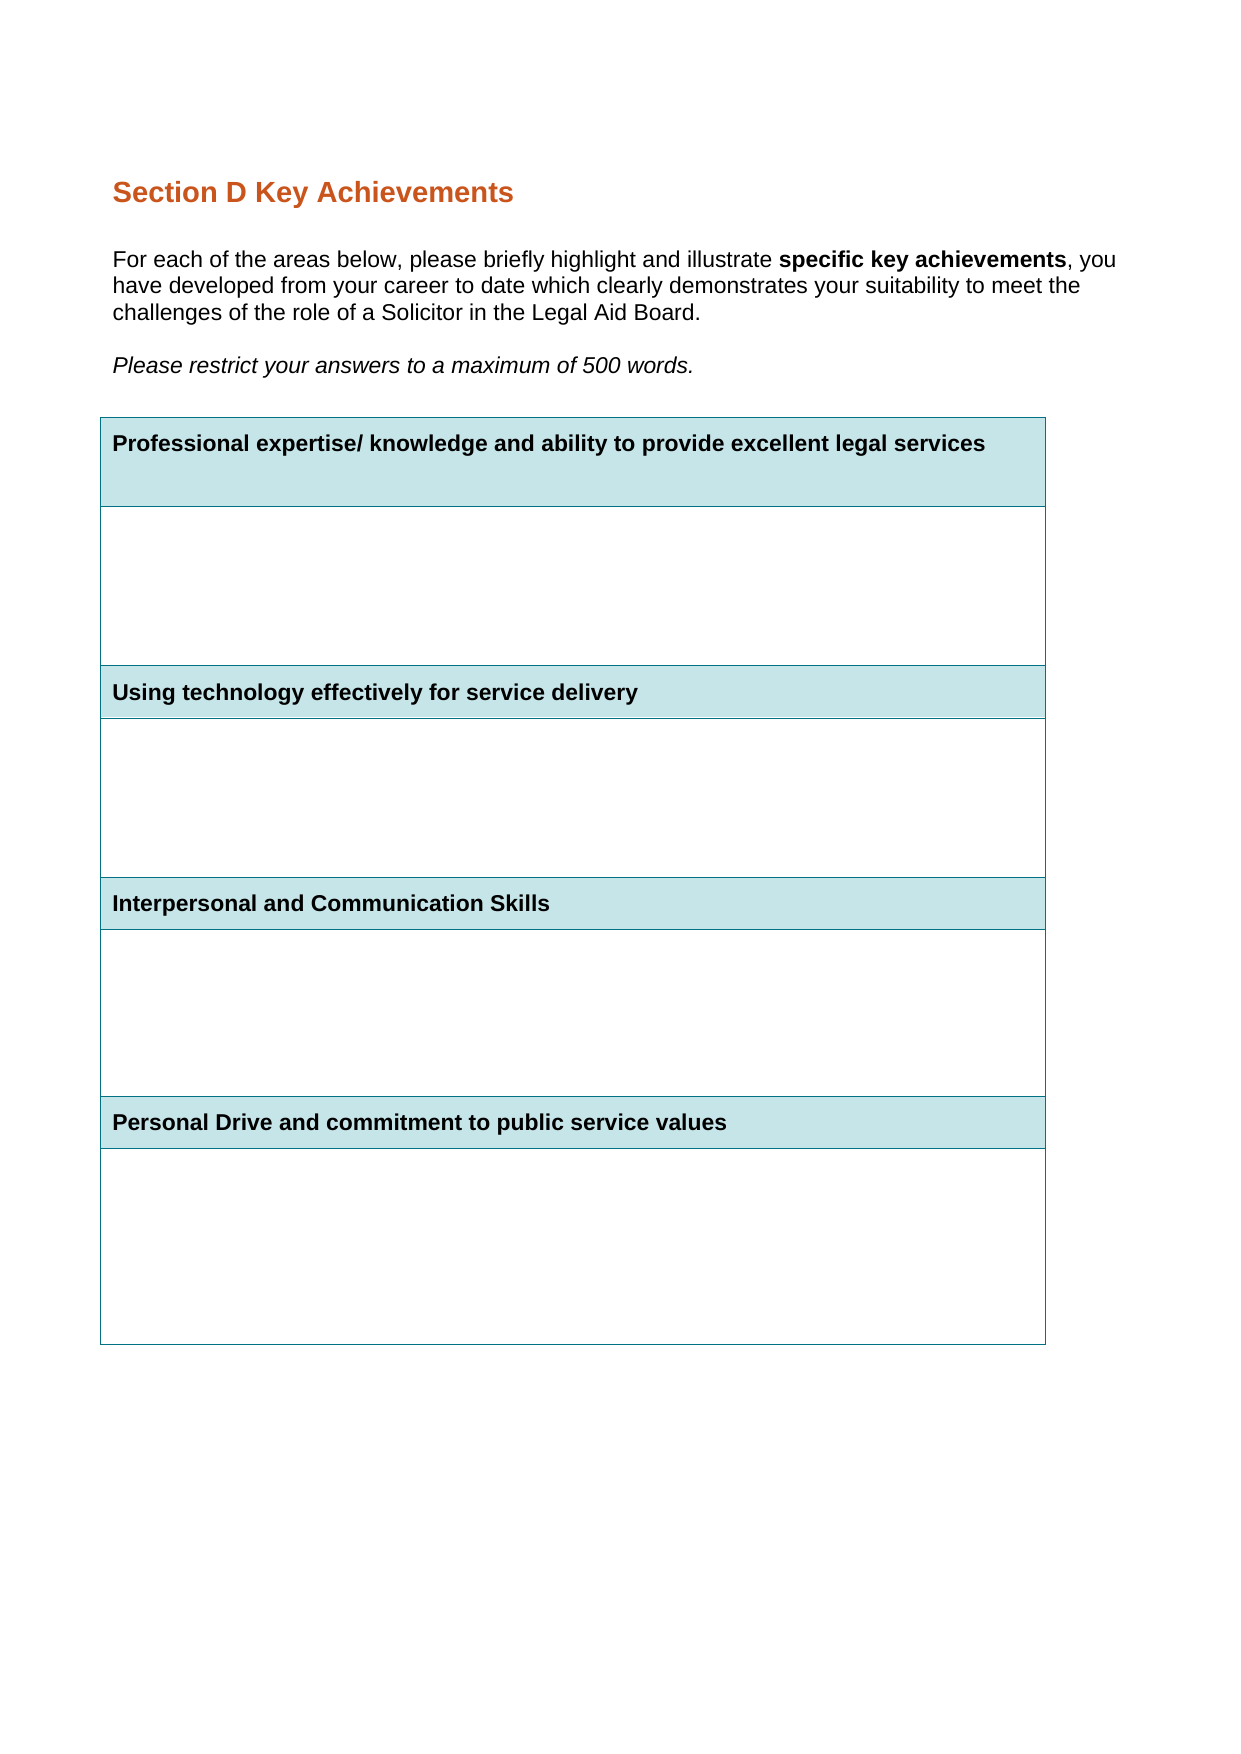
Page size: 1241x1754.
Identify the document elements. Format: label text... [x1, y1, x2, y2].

text Please restrict your answers to a maximum of 500 words. [112, 352, 1128, 378]
table_cell [101, 1149, 1045, 1344]
table_cell [101, 719, 1045, 877]
table_cell Personal Drive and commitment to public service values [101, 1097, 1045, 1148]
table_cell Interpersonal and Communication Skills [101, 878, 1045, 929]
table_cell [101, 507, 1045, 665]
table_cell Using technology effectively for service delivery [101, 666, 1045, 717]
text Section D Key Achievements [112, 175, 1128, 208]
text For each of the areas below, please briefly highlight and illustrate specific key achievements, you have developed from your career to date which clearly demonstrates your suitability to meet the challenges of the role of a Solicitor in the Legal Aid Board. [112, 246, 1131, 325]
table_cell [101, 930, 1045, 1096]
table_header Professional expertise/ knowledge and ability to provide excellent legal services [101, 418, 1045, 506]
